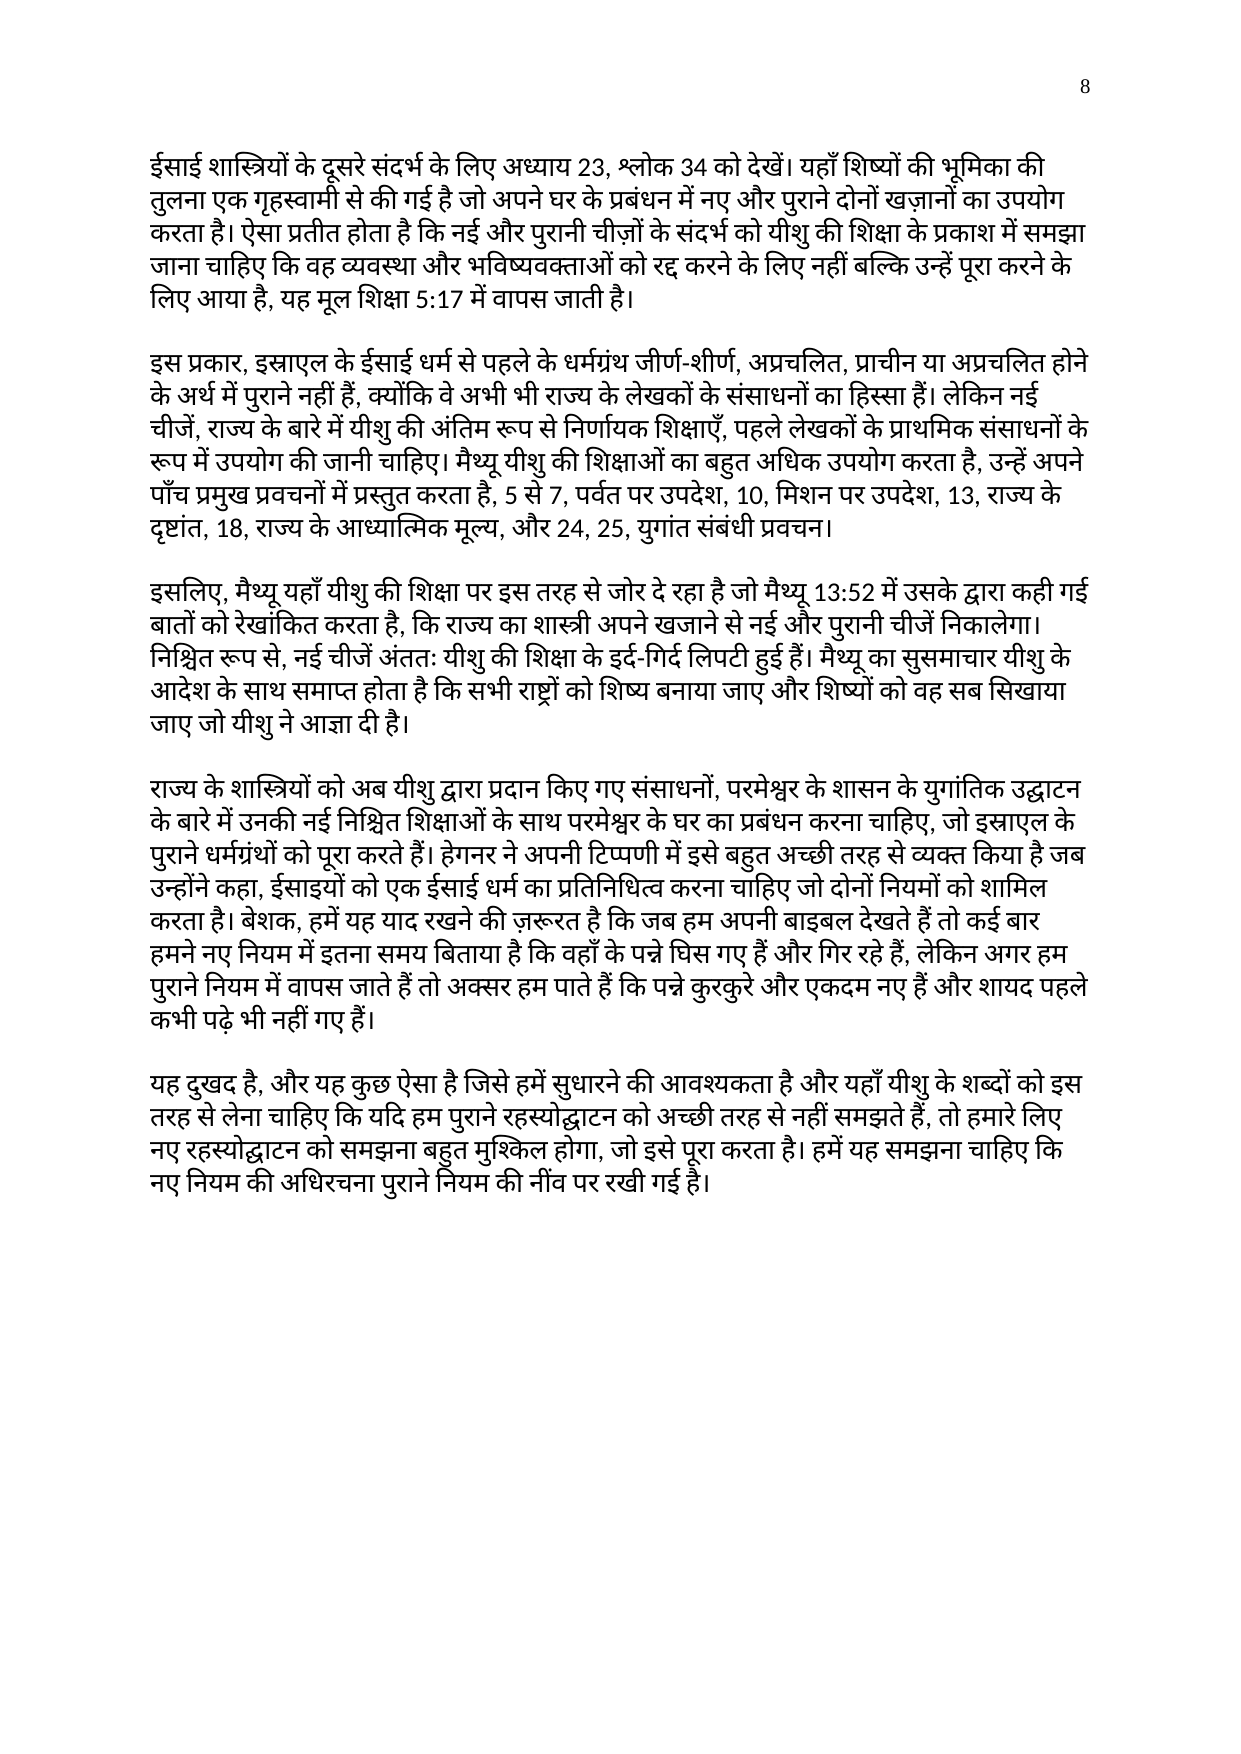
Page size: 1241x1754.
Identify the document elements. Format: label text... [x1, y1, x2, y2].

text इस प्रकार, इस्राएल के ईसाई धर्म से पहले के धर्मग्रंथ जीर्ण-शीर्ण, अप्रचलित, प्राचीन या अप्रचलित होने के अर्थ में पुराने नहीं हैं, क्योंकि वे अभी भी राज्य के लेखकों के संसाधनों का हिस्सा हैं। लेकिन नई चीजें, राज्य के बारे में यीशु की अंतिम रूप से निर्णायक शिक्षाएँ, पहले लेखकों के प्राथमिक संसाधनों के रूप में उपयोग की जानी चाहिए। मैथ्यू यीशु की शिक्षाओं का बहुत अधिक उपयोग करता है, उन्हें अपने पाँच प्रमुख प्रवचनों में प्रस्तुत करता है, 5 से 7, पर्वत पर उपदेश, 10, मिशन पर उपदेश, 13, राज्य के दृष्टांत, 18, राज्य के आध्यात्मिक मूल्य, और 24, 25, युगांत संबंधी प्रवचन। [150, 346, 1090, 544]
text इसलिए, मैथ्यू यहाँ यीशु की शिक्षा पर इस तरह से जोर दे रहा है जो मैथ्यू 13:52 में उसके द्वारा कही गई बातों को रेखांकित करता है, कि राज्य का शास्त्री अपने खजाने से नई और पुरानी चीजें निकालेगा। निश्चित रूप से, नई चीजें अंततः यीशु की शिक्षा के इर्द-गिर्द लिपटी हुई हैं। मैथ्यू का सुसमाचार यीशु के आदेश के साथ समाप्त होता है कि सभी राष्ट्रों को शिष्य बनाया जाए और शिष्यों को वह सब सिखाया जाए जो यीशु ने आज्ञा दी है। [150, 576, 1090, 741]
text राज्य के शास्त्रियों को अब यीशु द्वारा प्रदान किए गए संसाधनों, परमेश्वर के शासन के युगांतिक उद्घाटन के बारे में उनकी नई निश्चित शिक्षाओं के साथ परमेश्वर के घर का प्रबंधन करना चाहिए, जो इस्राएल के पुराने धर्मग्रंथों को पूरा करते हैं। हेगनर ने अपनी टिप्पणी में इसे बहुत अच्छी तरह से व्यक्त किया है जब उन्होंने कहा, ईसाइयों को एक ईसाई धर्म का प्रतिनिधित्व करना चाहिए जो दोनों नियमों को शामिल करता है। बेशक, हमें यह याद रखने की ज़रूरत है कि जब हम अपनी बाइबल देखते हैं तो कई बार हमने नए नियम में इतना समय बिताया है कि वहाँ के पन्ने घिस गए हैं और गिर रहे हैं, लेकिन अगर हम पुराने नियम में वापस जाते हैं तो अक्सर हम पाते हैं कि पन्ने कुरकुरे और एकदम नए हैं और शायद पहले कभी पढ़े भी नहीं गए हैं। [150, 772, 1090, 1036]
text यह दुखद है, और यह कुछ ऐसा है जिसे हमें सुधारने की आवश्यकता है और यहाँ यीशु के शब्दों को इस तरह से लेना चाहिए कि यदि हम पुराने रहस्योद्घाटन को अच्छी तरह से नहीं समझते हैं, तो हमारे लिए नए रहस्योद्घाटन को समझना बहुत मुश्किल होगा, जो इसे पूरा करता है। हमें यह समझना चाहिए कि नए नियम की अधिरचना पुराने नियम की नींव पर रखी गई है। [150, 1067, 1090, 1199]
text ईसाई शास्त्रियों के दूसरे संदर्भ के लिए अध्याय 23, श्लोक 34 को देखें। यहाँ शिष्यों की भूमिका की तुलना एक गृहस्वामी से की गई है जो अपने घर के प्रबंधन में नए और पुराने दोनों खज़ानों का उपयोग करता है। ऐसा प्रतीत होता है कि नई और पुरानी चीज़ों के संदर्भ को यीशु की शिक्षा के प्रकाश में समझा जाना चाहिए कि वह व्यवस्था और भविष्यवक्ताओं को रद्द करने के लिए नहीं बल्कि उन्हें पूरा करने के लिए आया है, यह मूल शिक्षा 5:17 में वापस जाती है। [150, 150, 1090, 315]
